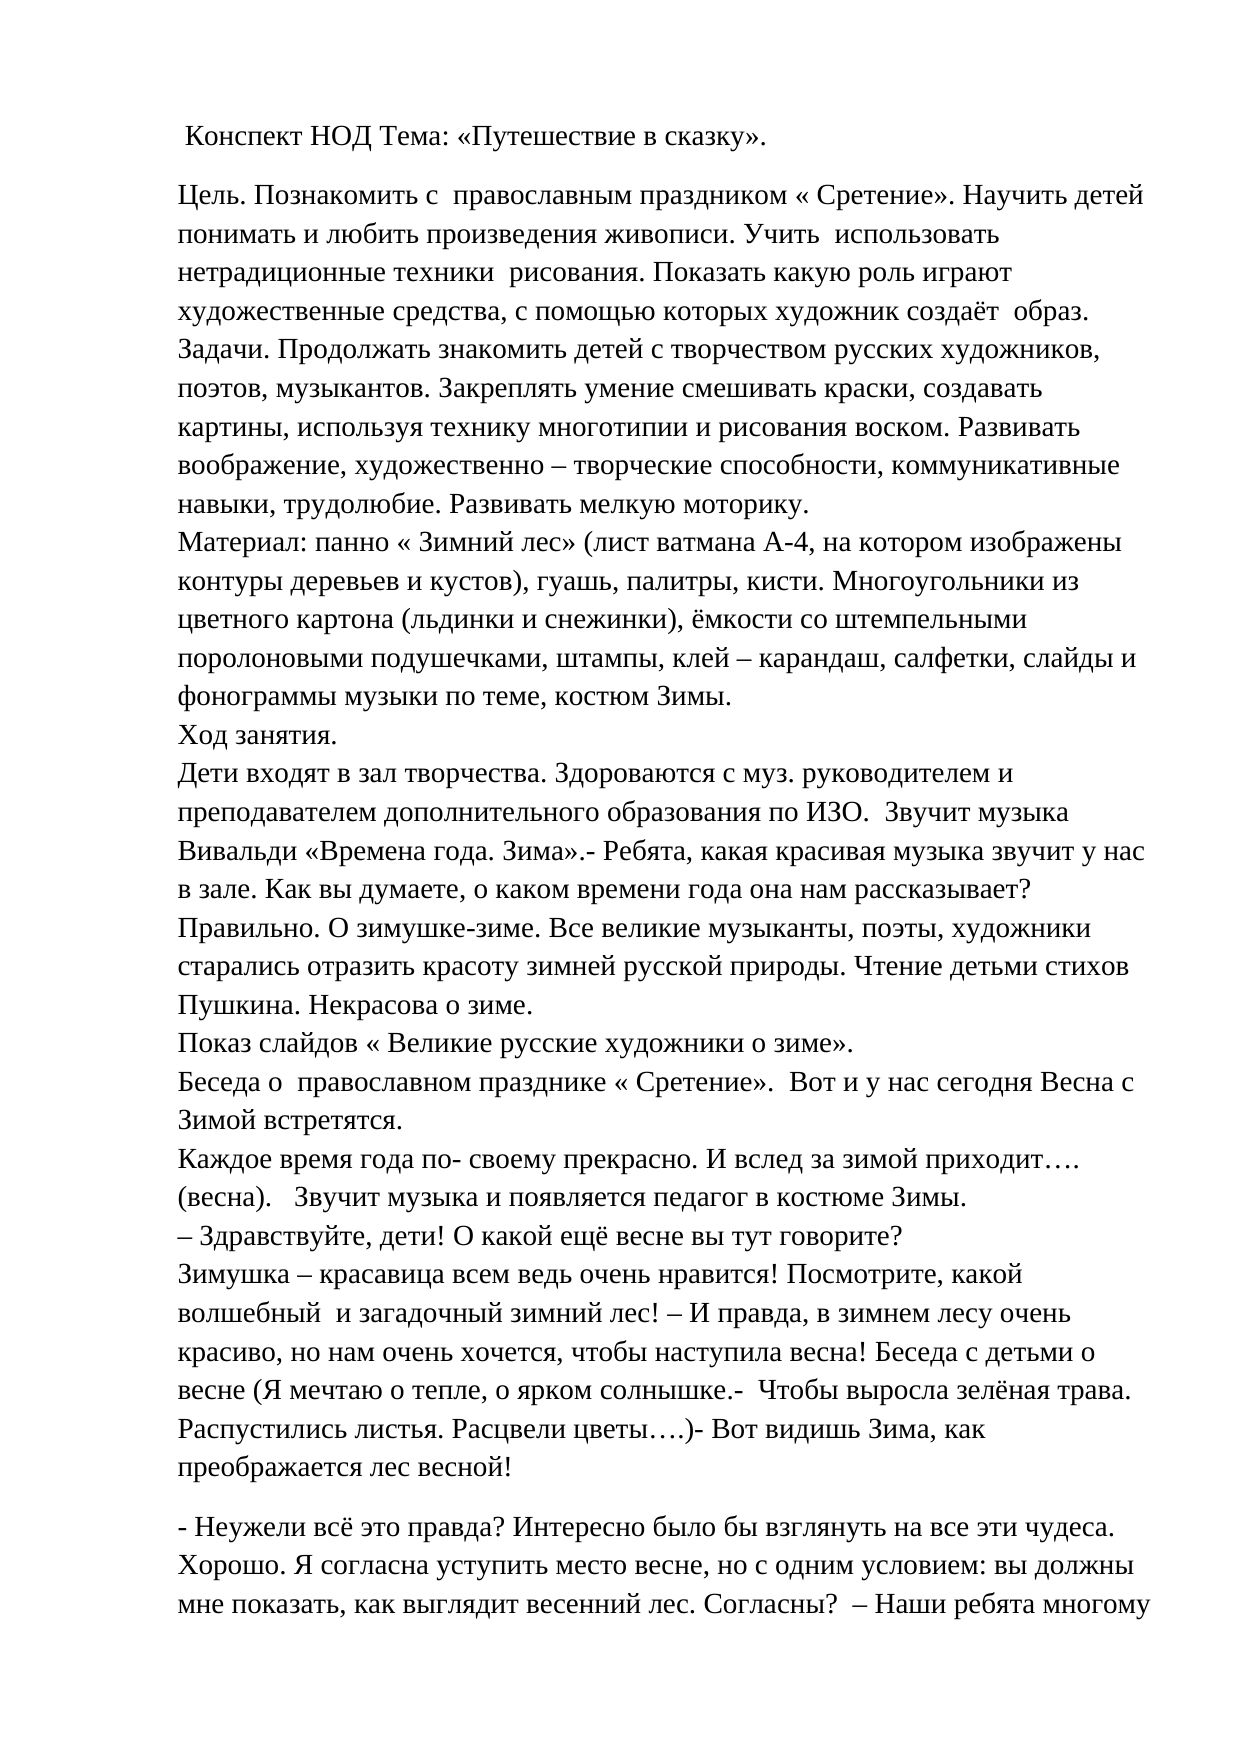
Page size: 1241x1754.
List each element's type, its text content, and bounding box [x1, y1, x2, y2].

text Цель. Познакомить с православным праздником « Сретение». Научить детей понимать и любить произведения живописи. Учить использовать нетрадиционные техники рисования. Показать какую роль играют художественные средства, с помощью которых художник создаёт образ. Задачи. Продолжать знакомить детей с творчеством русских художников, поэтов, музыкантов. Закреплять умение смешивать краски, создавать картины, используя технику многотипии и рисования воском. Развивать воображение, художественно – творческие способности, коммуникативные навыки, трудолюбие. Развивать мелкую моторику. Материал: панно « Зимний лес» (лист ватмана А-4, на котором изображены контуры деревьев и кустов), гуашь, палитры, кисти. Многоугольники из цветного картона (льдинки и снежинки), ёмкости со штемпельными поролоновыми подушечками, штампы, клей – карандаш, салфетки, слайды и фонограммы музыки по теме, костюм Зимы. Ход занятия. Дети входят в зал творчества. Здороваются с муз. руководителем и преподавателем дополнительного образования по ИЗО. Звучит музыка Вивальди «Времена года. Зима».- Ребята, какая красивая музыка звучит у нас в зале. Как вы думаете, о каком времени года она нам рассказывает? Правильно. О зимушке-зиме. Все великие музыканты, поэты, художники старались отразить красоту зимней русской природы. Чтение детьми стихов Пушкина. Некрасова о зиме. Показ слайдов « Великие русские художники о зиме». Беседа о православном празднике « Сретение». Вот и у нас сегодня Весна с Зимой встретятся. Каждое время года по- своему прекрасно. И вслед за зимой приходит….(весна). Звучит музыка и появляется педагог в костюме Зимы. – Здравствуйте, дети! О какой ещё весне вы тут говорите? Зимушка – красавица всем ведь очень нравится! Посмотрите, какой волшебный и загадочный зимний лес! – И правда, в зимнем лесу очень красиво, но нам очень хочется, чтобы наступила весна! Беседа с детьми о весне (Я мечтаю о тепле, о ярком солнышке.- Чтобы выросла зелёная трава. Распустились листья. Расцвели цветы….)- Вот видишь Зима, как преображается лес весной! [177, 177, 1152, 1483]
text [177, 1509, 1152, 1619]
text Конспект НОД Тема: «Путешествие в сказку». [177, 118, 1152, 152]
